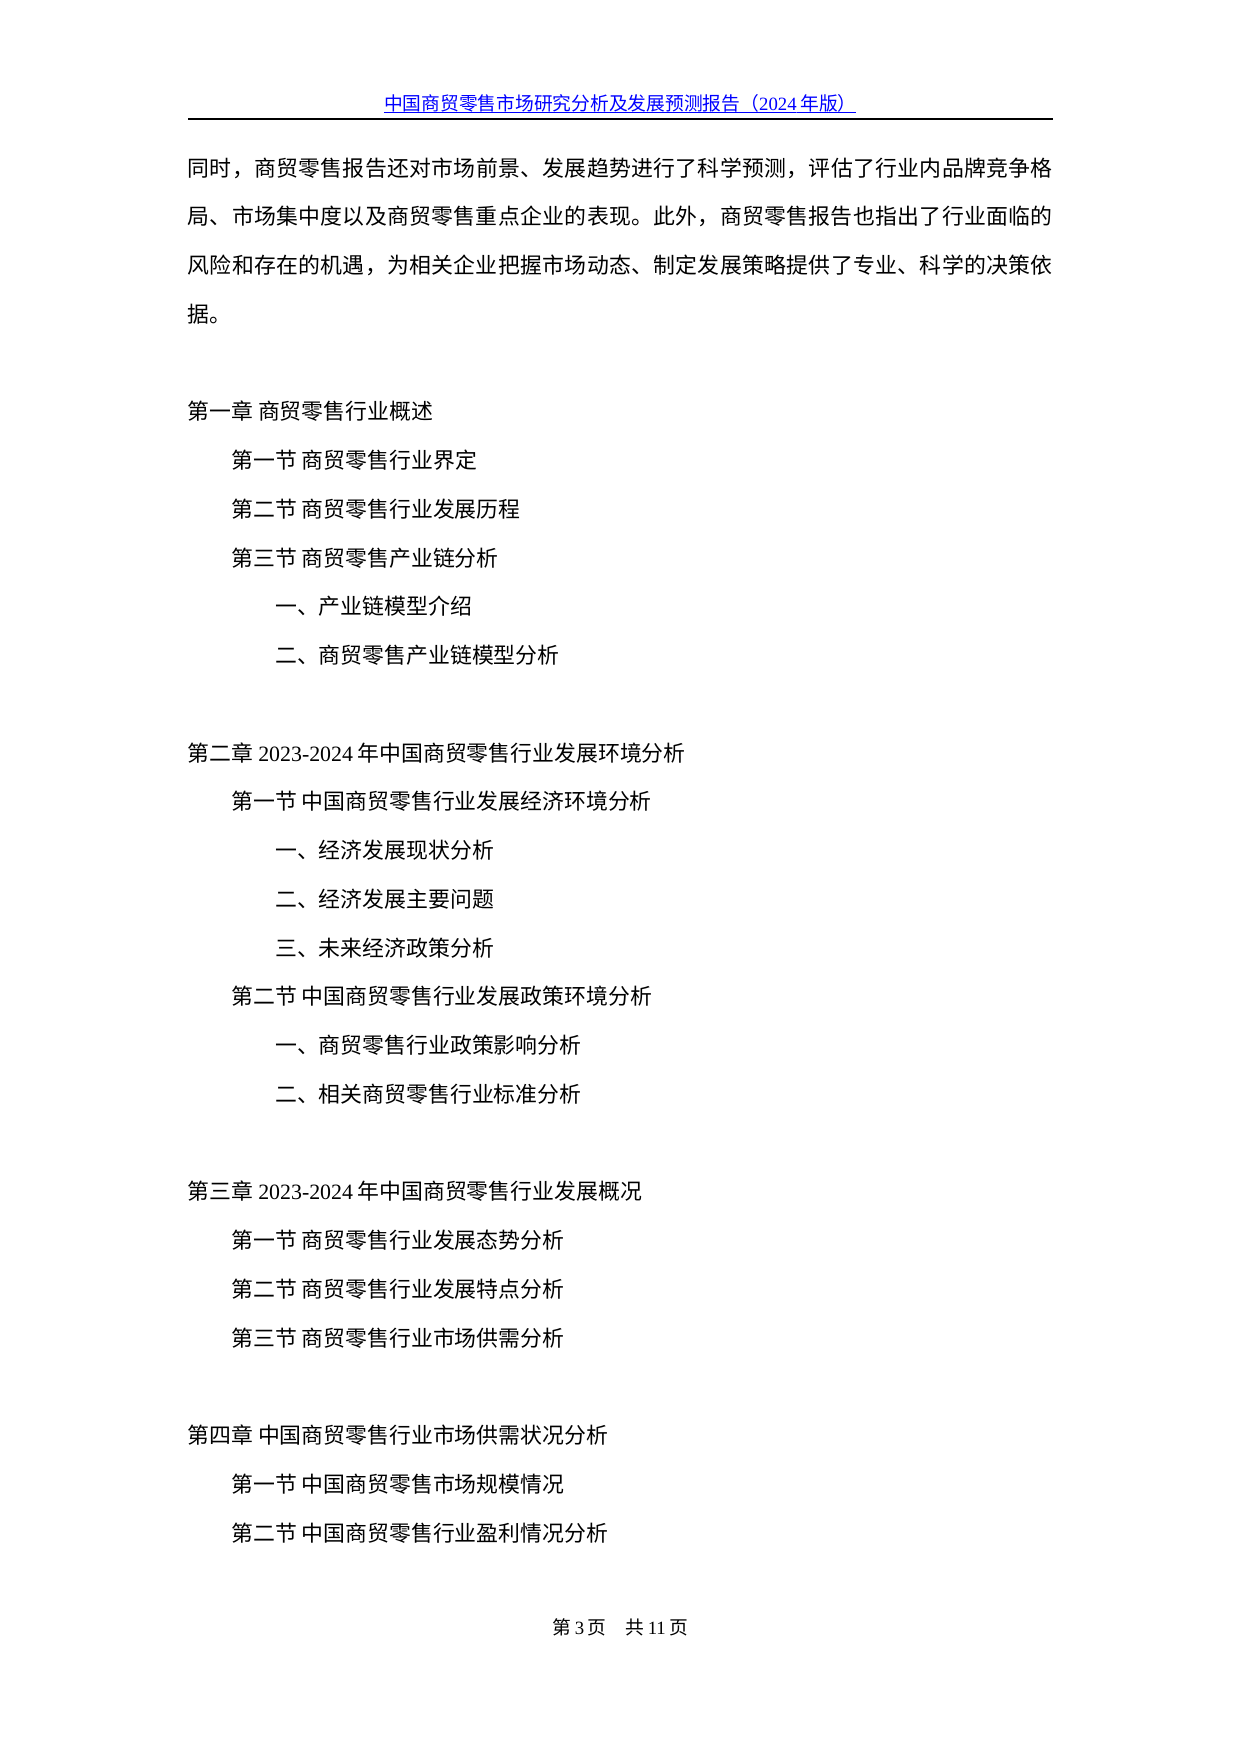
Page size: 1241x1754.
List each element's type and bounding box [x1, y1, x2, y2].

text [187, 150, 1053, 1548]
